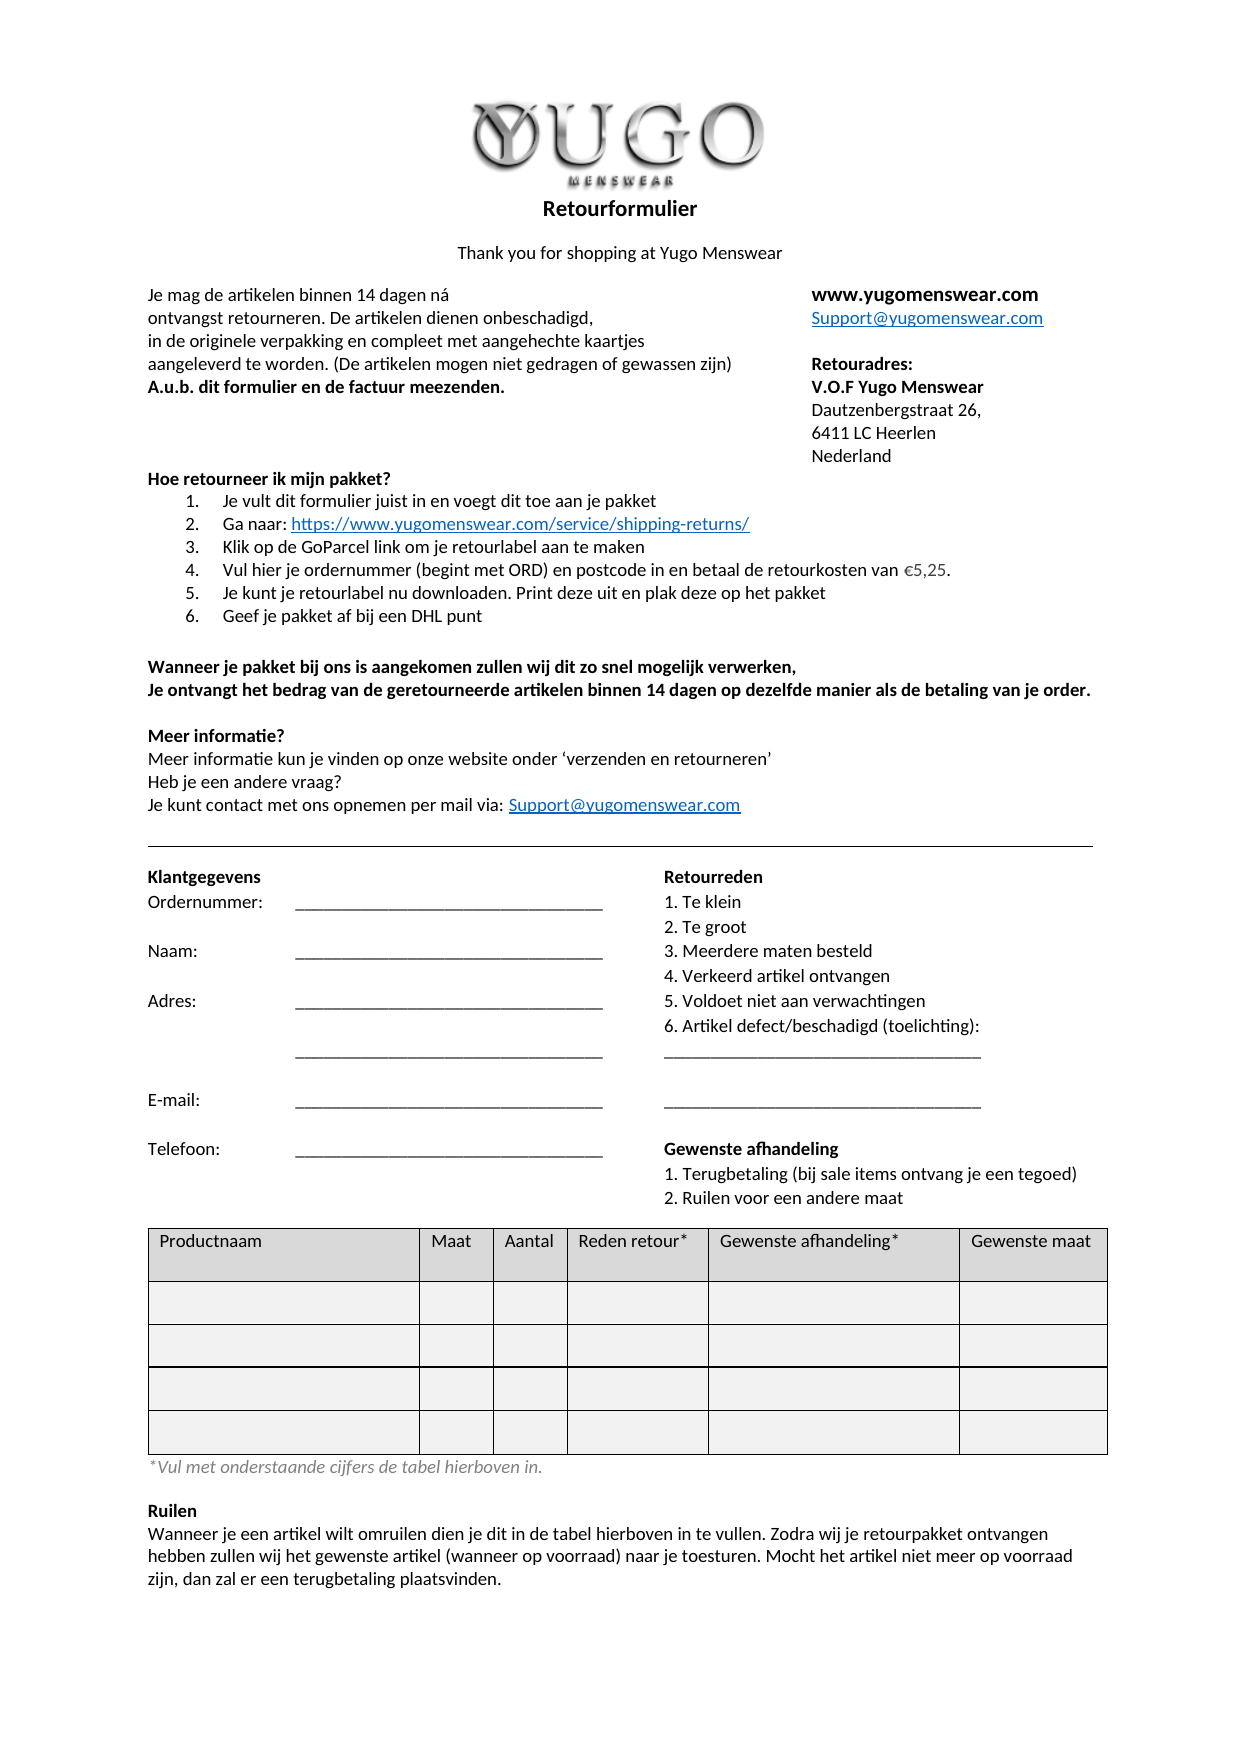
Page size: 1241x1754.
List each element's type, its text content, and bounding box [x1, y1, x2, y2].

table_cell [568, 1282, 708, 1323]
text Retourformulier [148, 194, 1093, 222]
table_cell [709, 1411, 959, 1454]
text Dautzenbergstraat 26, [738, 398, 1093, 421]
table_cell [568, 1368, 708, 1410]
text Meer informatie kun je vinden op onze website onder ‘verzenden en retourneren’ [148, 747, 1093, 770]
list Ga naar: https://www.yugomenswear.com/service/shipping-returns/ [185, 513, 1093, 536]
text *Vul met onderstaande cijfers de tabel hierboven in. Ruilen Wanneer je een artikel wilt omruilen dien je dit in de tabel hierboven in te vullen. Zodra wij je retourpakket ontvangen hebben zullen wij het gewenste artikel (wanneer op voorraad) naar je toesturen. Mocht het artikel niet meer op voorraad zijn, dan zal er een terugbetaling plaatsvinden. [148, 1455, 1093, 1590]
text ontvangst retourneren. De artikelen dienen onbeschadigd, Support@yugomenswear.com [148, 306, 1093, 329]
table_cell [149, 1411, 419, 1454]
table_cell [494, 1411, 567, 1454]
table_cell [960, 1325, 1107, 1366]
table_cell [709, 1368, 959, 1410]
table_cell [420, 1411, 493, 1454]
table_cell [568, 1411, 708, 1454]
text A.u.b. dit formulier en de factuur meezenden. V.O.F Yugo Menswear [148, 375, 1093, 398]
table_cell [420, 1282, 493, 1323]
table_cell [494, 1325, 567, 1366]
text Je mag de artikelen binnen 14 dagen ná www.yugomenswear.com [148, 281, 1093, 306]
table_cell [149, 1368, 419, 1410]
table_cell [960, 1411, 1107, 1454]
table_header Reden retour* [568, 1229, 708, 1281]
text Wanneer je pakket bij ons is aangekomen zullen wij dit zo snel mogelijk verwerken, [148, 655, 1093, 678]
table_cell [420, 1368, 493, 1410]
table_cell [960, 1282, 1107, 1323]
table_header Maat [420, 1229, 493, 1281]
table_cell [568, 1325, 708, 1366]
table_header Gewenste maat [960, 1229, 1107, 1281]
table_cell [709, 1325, 959, 1366]
text aangeleverd te worden. (De artikelen mogen niet gedragen of gewassen zijn) Retouradres: [148, 352, 1093, 375]
table_cell [960, 1368, 1107, 1410]
text Thank you for shopping at Yugo Menswear [148, 241, 1093, 264]
list Klik op de GoParcel link om je retourlabel aan te maken [185, 536, 1093, 558]
list Vul hier je ordernummer (begint met ORD) en postcode in en betaal de retourkosten van €5,25. [185, 558, 1093, 581]
picture [403, 90, 838, 196]
table_header Aantal [494, 1229, 567, 1281]
table_header Productnaam [149, 1229, 419, 1281]
table_cell [420, 1325, 493, 1366]
text Je ontvangt het bedrag van de geretourneerde artikelen binnen 14 dagen op dezelfde manier als de betaling van je order. [148, 678, 1093, 701]
text Heb je een andere vraag? [148, 770, 1093, 793]
text 6411 LC Heerlen [738, 421, 1093, 444]
list Je vult dit formulier juist in en voegt dit toe aan je pakket [185, 490, 1093, 513]
table_cell [494, 1282, 567, 1323]
table_cell [149, 1325, 419, 1366]
text Meer informatie? [148, 724, 1093, 747]
text Klantgegevens Retourreden Ordernummer: _________________________________ 1. Te klein 2. Te groot Naam: _________________________________ 3. Meerdere maten besteld 4. Verkeerd artikel ontvangen Adres: _________________________________ 5. Voldoet niet aan verwachtingen 6. Artikel defect/beschadigd (toelichting): _________________________________ __________________________________ E-mail: _________________________________ __________________________________ Telefoon: _________________________________ Gewenste afhandeling 1. Terugbetaling (bij sale items ontvang je een tegoed) 2. Ruilen voor een andere maat [148, 866, 1093, 1209]
list Je kunt je retourlabel nu downloaden. Print deze uit en plak deze op het pakket [185, 581, 1093, 604]
text Hoe retourneer ik mijn pakket? [148, 467, 1093, 490]
list Geef je pakket af bij een DHL punt [185, 604, 1093, 655]
table_cell [149, 1282, 419, 1323]
table_cell [494, 1368, 567, 1410]
text Nederland [811, 444, 1093, 467]
table_cell [709, 1282, 959, 1323]
text in de originele verpakking en compleet met aangehechte kaartjes [148, 329, 1093, 352]
text Je kunt contact met ons opnemen per mail via: Support@yugomenswear.com [148, 793, 1093, 816]
table_header Gewenste afhandeling* [709, 1229, 959, 1281]
